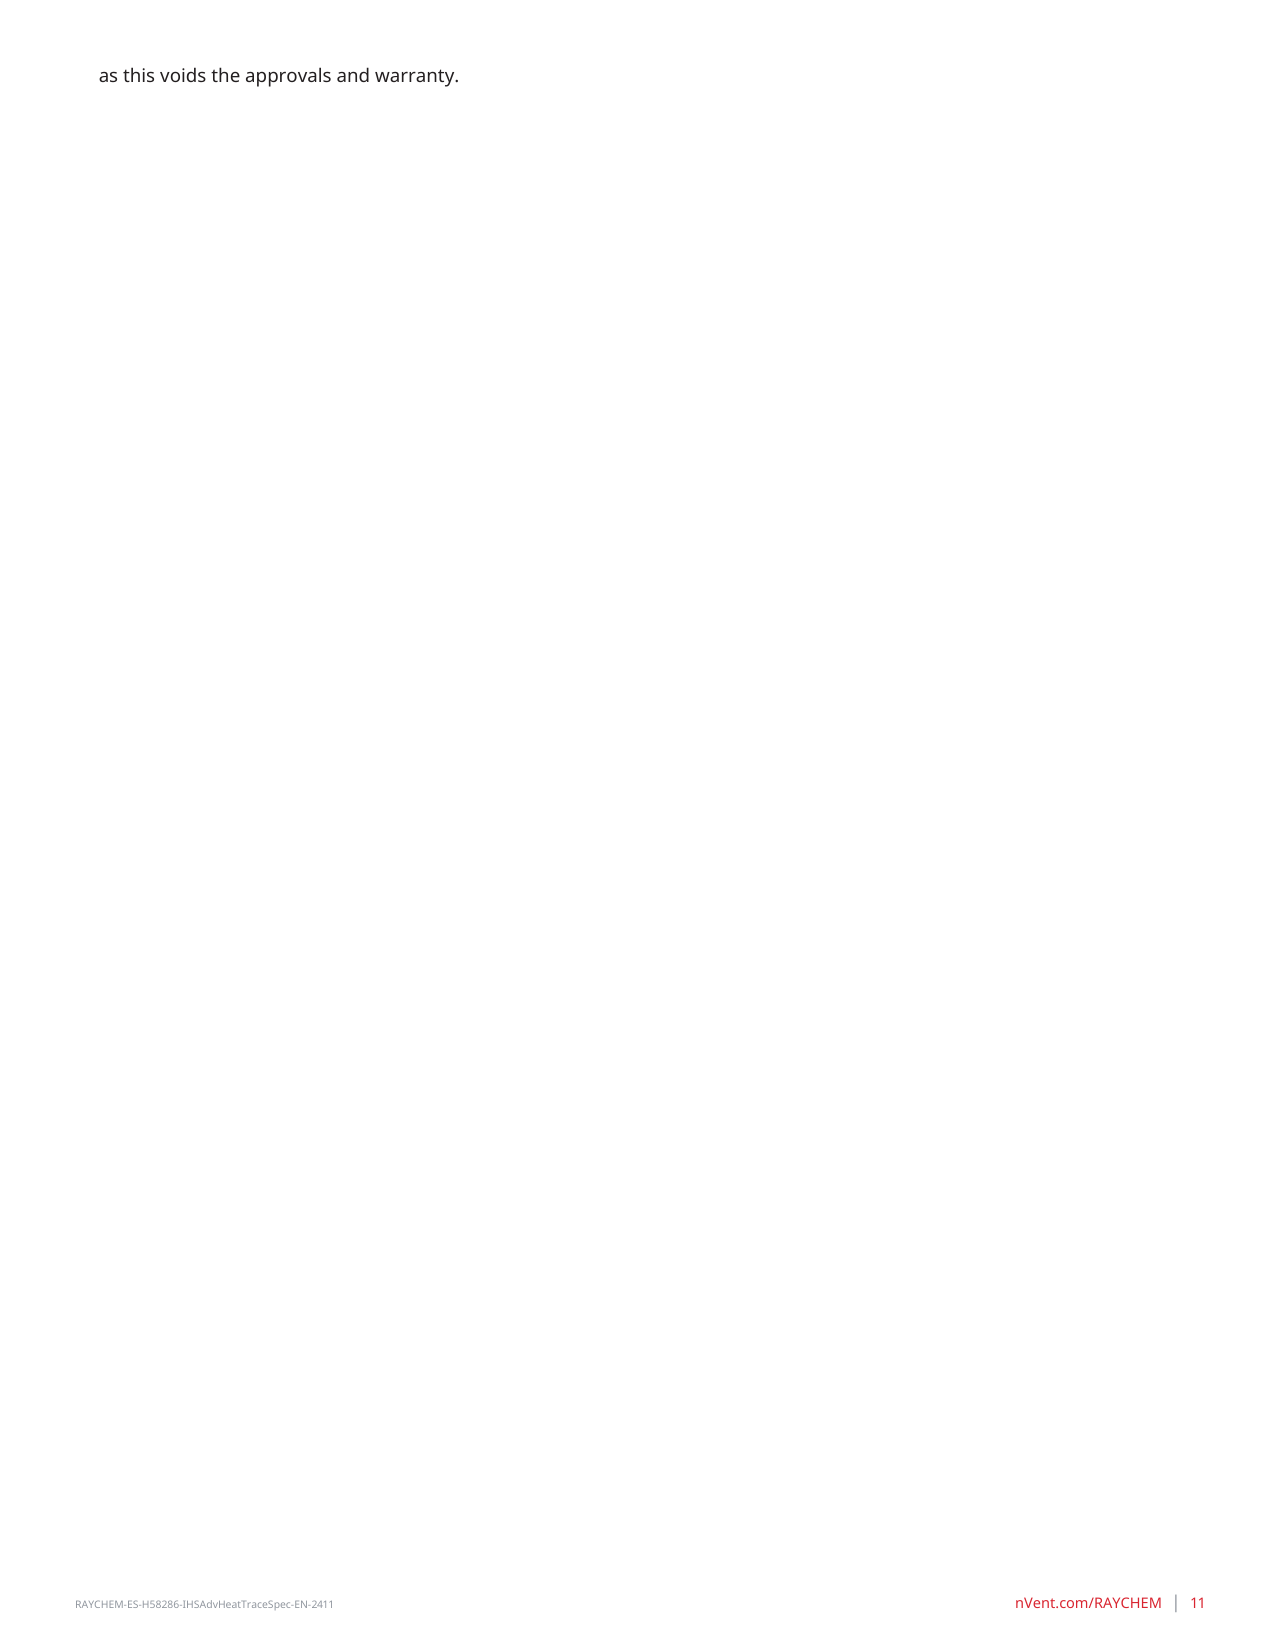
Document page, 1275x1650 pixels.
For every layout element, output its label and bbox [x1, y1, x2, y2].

list [75, 62, 1192, 88]
